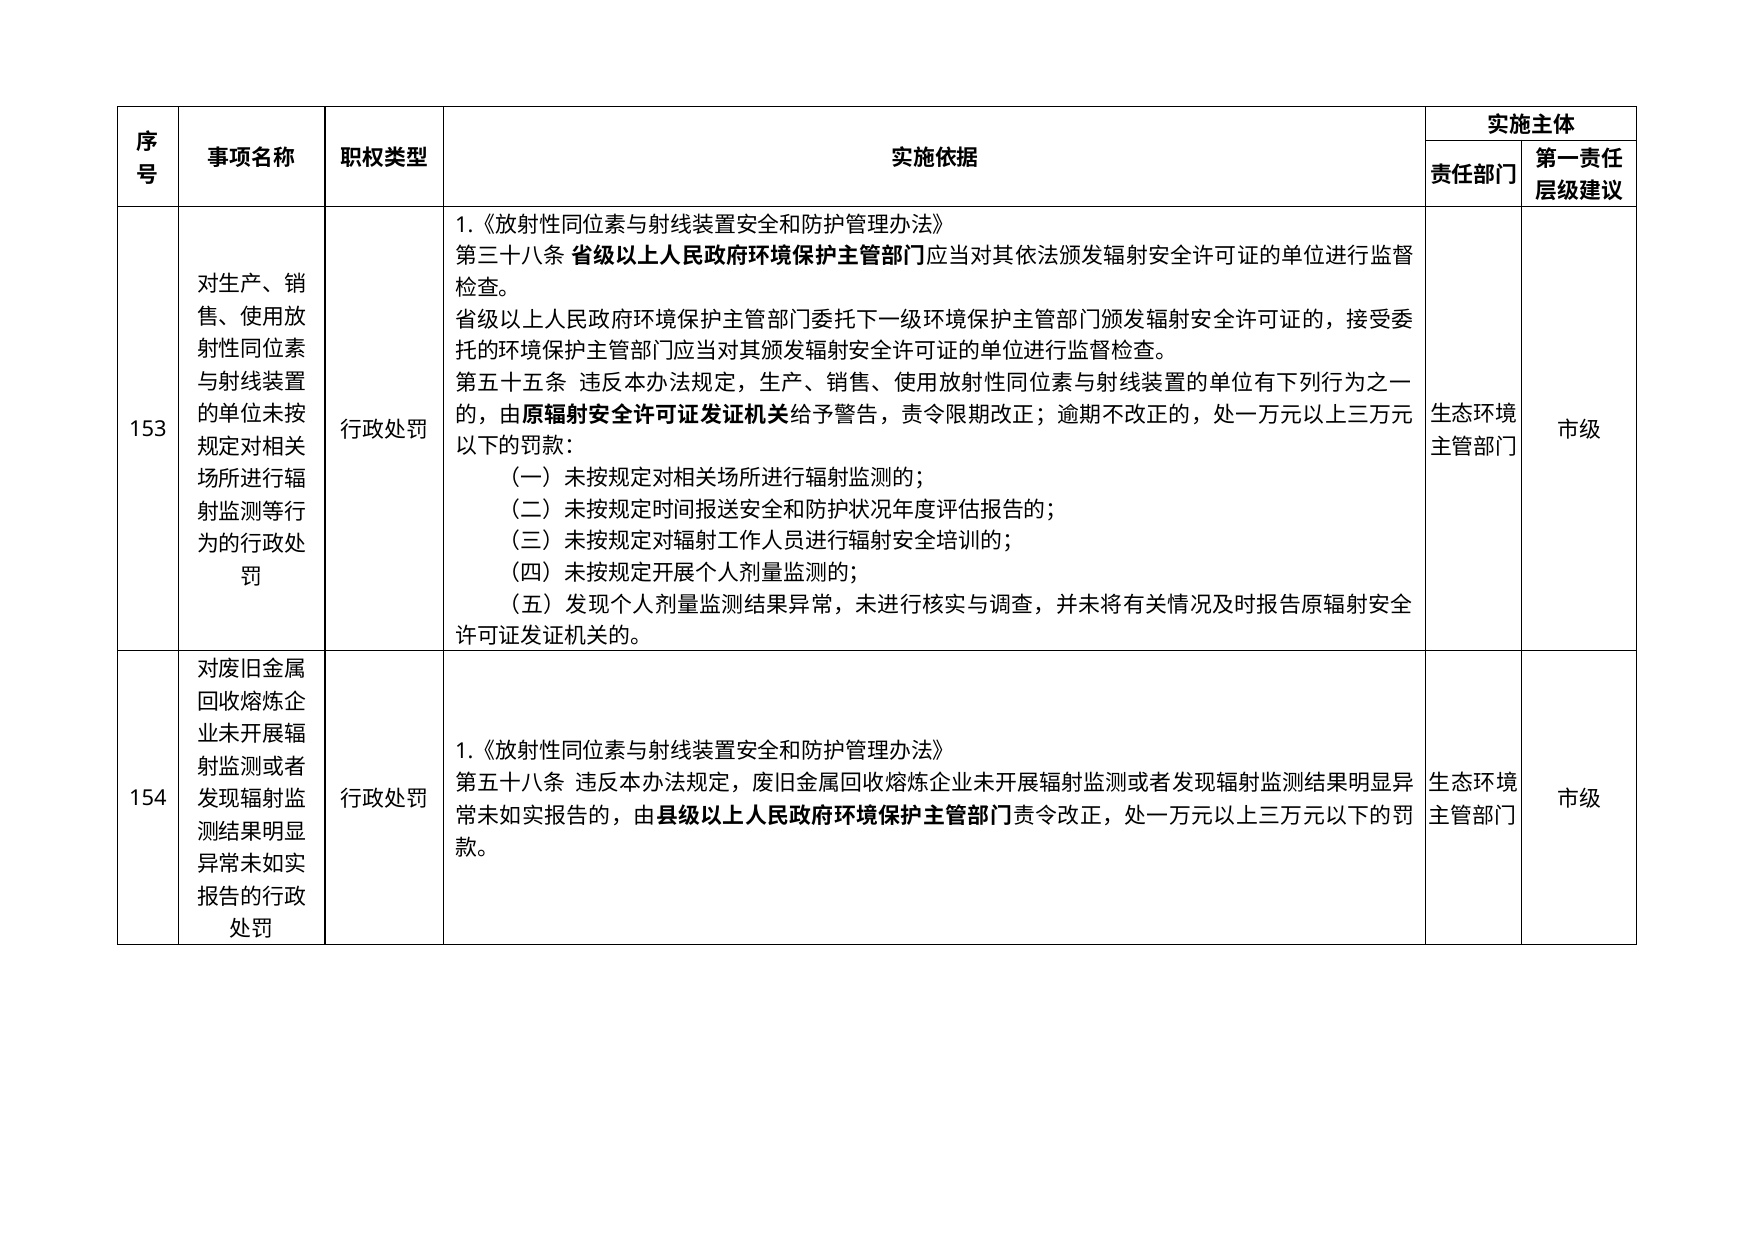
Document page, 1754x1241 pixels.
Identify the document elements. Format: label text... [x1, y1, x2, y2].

table_cell 市级 [1522, 207, 1636, 650]
table_cell 行政处罚 [326, 651, 443, 943]
table_cell 1.《放射性同位素与射线装置安全和防护管理办法》 第三十八条 省级以上人民政府环境保护主管部门应当对其依法颁发辐射安全许可证的单位进行监督检查。 省级以上人民政府环境保护主管部门委托下一级环境保护主管部门颁发辐射安全许可证的，接受委托的环境保护主管部门应当对其颁发辐射安全许可证的单位进行监督检查。 第五十五条 违反本办法规定，生产、销售、使用放射性同位素与射线装置的单位有下列行为之一的，由原辐射安全许可证发证机关给予警告，责令限期改正；逾期不改正的，处一万元以上三万元以下的罚款： （一）未按规定对相关场所进行辐射监测的； （二）未按规定时间报送安全和防护状况年度评估报告的； （三）未按规定对辐射工作人员进行辐射安全培训的； （四）未按规定开展个人剂量监测的； （五）发现个人剂量监测结果异常，未进行核实与调查，并未将有关情况及时报告原辐射安全许可证发证机关的。 [444, 207, 1425, 650]
table_cell 生态环境主管部门 [1426, 207, 1521, 650]
table_header 实施主体 [1426, 107, 1636, 139]
table_header 事项名称 [179, 107, 324, 206]
table_cell 154 [118, 651, 178, 943]
table_cell 市级 [1522, 651, 1636, 943]
table_header 实施依据 [444, 107, 1425, 206]
table_cell 对生产、销售、使用放射性同位素与射线装置的单位未按规定对相关场所进行辐射监测等行为的行政处罚 [179, 207, 324, 650]
table_cell 153 [118, 207, 178, 650]
table_cell 责任部门 [1426, 141, 1521, 206]
table_header 序号 [118, 107, 178, 206]
table_cell 对废旧金属回收熔炼企业未开展辐射监测或者发现辐射监测结果明显异常未如实报告的行政处罚 [179, 651, 324, 943]
table_cell 行政处罚 [326, 207, 443, 650]
table_cell 第一责任层级建议 [1522, 141, 1636, 206]
table_cell 生态环境主管部门 [1426, 651, 1521, 943]
table_cell 1.《放射性同位素与射线装置安全和防护管理办法》 第五十八条 违反本办法规定，废旧金属回收熔炼企业未开展辐射监测或者发现辐射监测结果明显异常未如实报告的，由县级以上人民政府环境保护主管部门责令改正，处一万元以上三万元以下的罚款。 [444, 651, 1425, 943]
table_header 职权类型 [326, 107, 443, 206]
